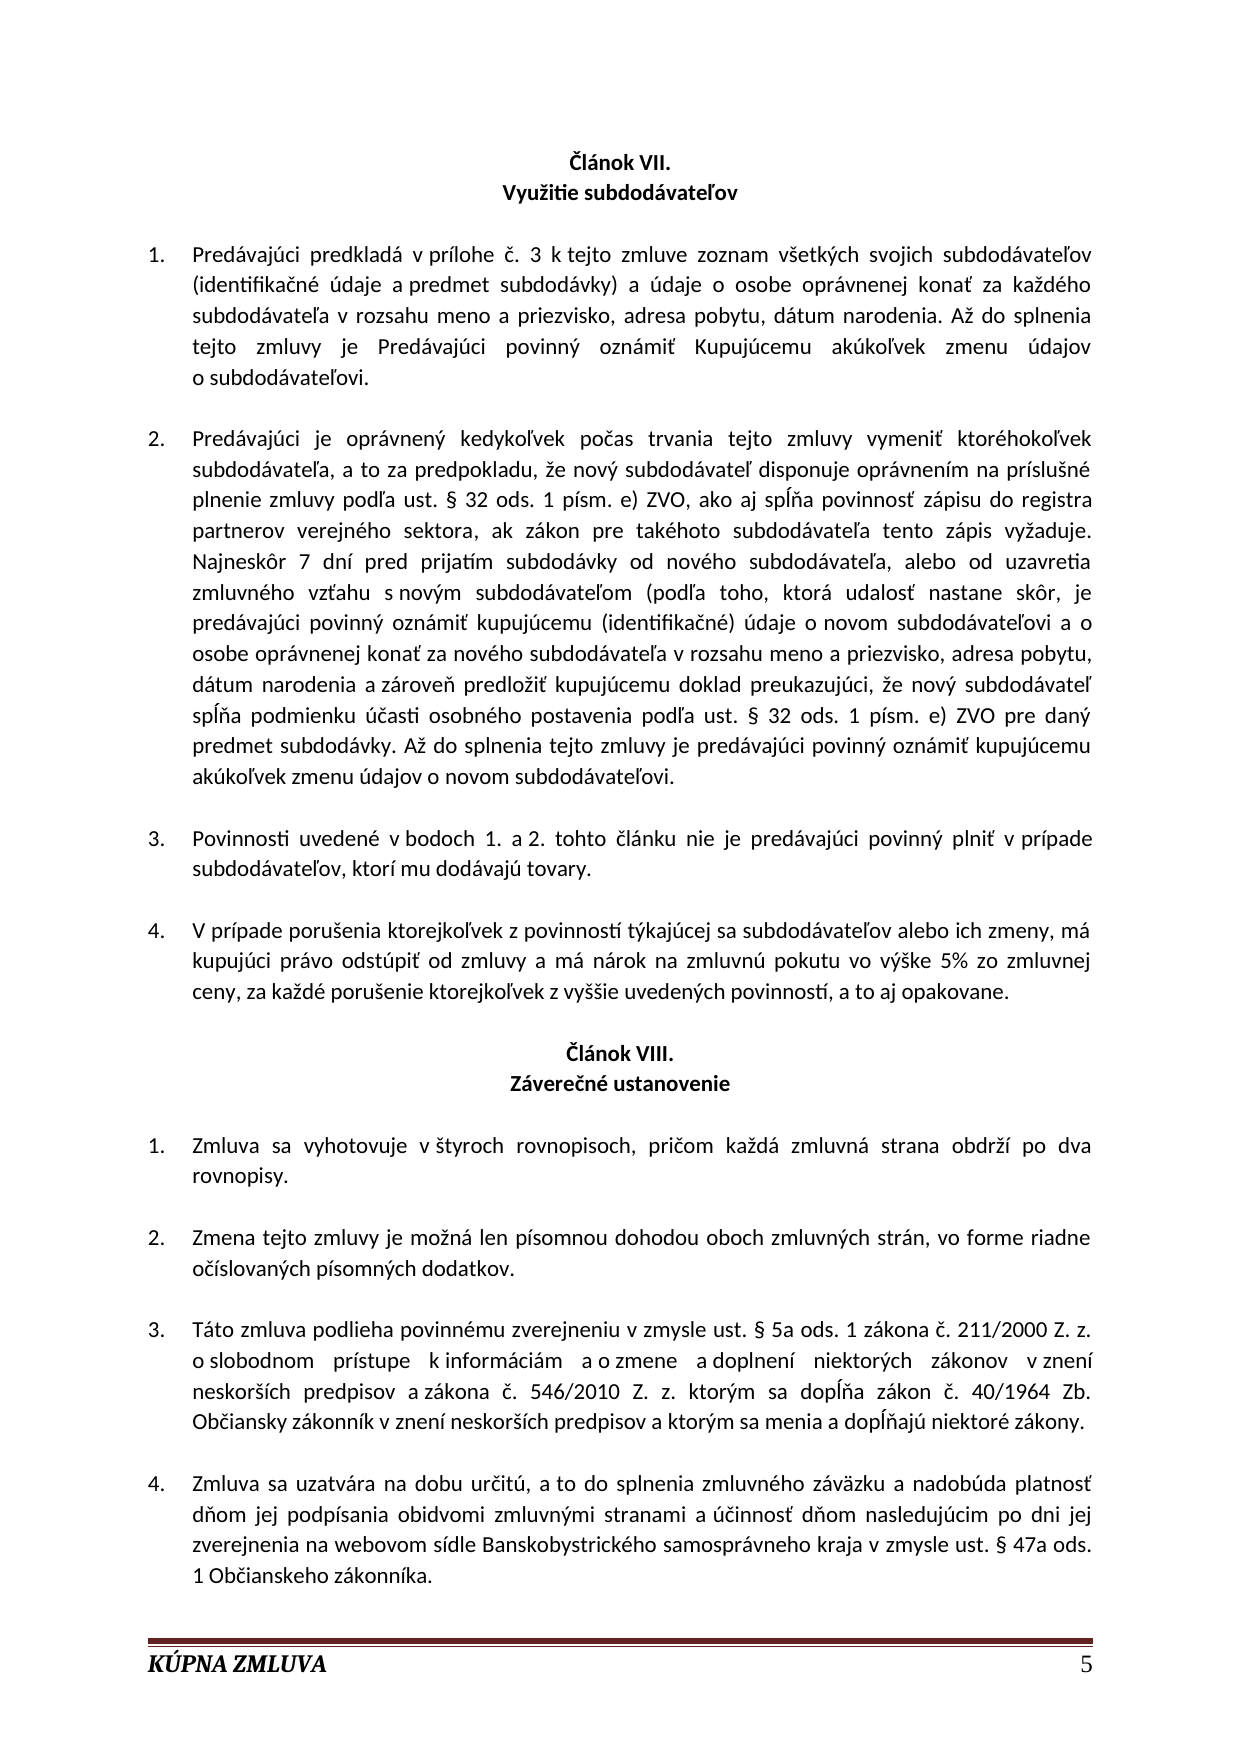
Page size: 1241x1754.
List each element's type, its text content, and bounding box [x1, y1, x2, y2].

list Zmluva sa uzatvára na dobu určitú, a to do splnenia zmluvného záväzku a nadobúda platnosť dňom jej podpísania obidvomi zmluvnými stranami a účinnosť dňom nasledujúcim po dni jej zverejnenia na webovom sídle Banskobystrického samosprávneho kraja v zmysle ust. § 47a ods. 1 Občianskeho zákonníka. [148, 1469, 1093, 1589]
list Zmluva sa vyhotovuje v štyroch rovnopisoch, pričom každá zmluvná strana obdrží po dva rovnopisy. [148, 1131, 1093, 1190]
list Záverečné ustanovenie [148, 1069, 1093, 1097]
list Predávajúci je oprávnený kedykoľvek počas trvania tejto zmluvy vymeniť ktoréhokoľvek subdodávateľa, a to za predpokladu, že nový subdodávateľ disponuje oprávnením na príslušné plnenie zmluvy podľa ust. § 32 ods. 1 písm. e) ZVO, ako aj spĺňa povinnosť zápisu do registra partnerov verejného sektora, ak zákon pre takéhoto subdodávateľa tento zápis vyžaduje. Najneskôr 7 dní pred prijatím subdodávky od nového subdodávateľa, alebo od uzavretia zmluvného vzťahu s novým subdodávateľom (podľa toho, ktorá udalosť nastane skôr, je predávajúci povinný oznámiť kupujúcemu (identifikačné) údaje o novom subdodávateľovi a o osobe oprávnenej konať za nového subdodávateľa v rozsahu meno a priezvisko, adresa pobytu, dátum narodenia a zároveň predložiť kupujúcemu doklad preukazujúci, že nový subdodávateľ spĺňa podmienku účasti osobného postavenia podľa ust. § 32 ods. 1 písm. e) ZVO pre daný predmet subdodávky. Až do splnenia tejto zmluvy je predávajúci povinný oznámiť kupujúcemu akúkoľvek zmenu údajov o novom subdodávateľovi. [148, 424, 1093, 790]
list Zmena tejto zmluvy je možná len písomnou dohodou oboch zmluvných strán, vo forme riadne očíslovaných písomných dodatkov. [148, 1223, 1093, 1282]
list Predávajúci predkladá v prílohe č. 3 k tejto zmluve zoznam všetkých svojich subdodávateľov (identifikačné údaje a predmet subdodávky) a údaje o osobe oprávnenej konať za každého subdodávateľa v rozsahu meno a priezvisko, adresa pobytu, dátum narodenia. Až do splnenia tejto zmluvy je Predávajúci povinný oznámiť Kupujúcemu akúkoľvek zmenu údajov o subdodávateľovi. [148, 240, 1093, 391]
list Táto zmluva podlieha povinnému zverejneniu v zmysle ust. § 5a ods. 1 zákona č. 211/2000 Z. z. o slobodnom prístupe k informáciám a o zmene a doplnení niektorých zákonov v znení neskorších predpisov a zákona č. 546/2010 Z. z. ktorým sa dopĺňa zákon č. 40/1964 Zb. Občiansky zákonník v znení neskorších predpisov a ktorým sa menia a dopĺňajú niektoré zákony. [148, 1315, 1093, 1436]
list V prípade porušenia ktorejkoľvek z povinností týkajúcej sa subdodávateľov alebo ich zmeny, má kupujúci právo odstúpiť od zmluvy a má nárok na zmluvnú pokutu vo výške 5% zo zmluvnej ceny, za každé porušenie ktorejkoľvek z vyššie uvedených povinností, a to aj opakovane. [148, 916, 1093, 1005]
list Povinnosti uvedené v bodoch 1. a 2. tohto článku nie je predávajúci povinný plniť v prípade subdodávateľov, ktorí mu dodávajú tovary. [148, 824, 1093, 882]
text Článok VIII. [148, 1039, 1093, 1067]
text Článok VII. [148, 148, 1093, 176]
text Využitie subdodávateľov [148, 178, 1093, 206]
